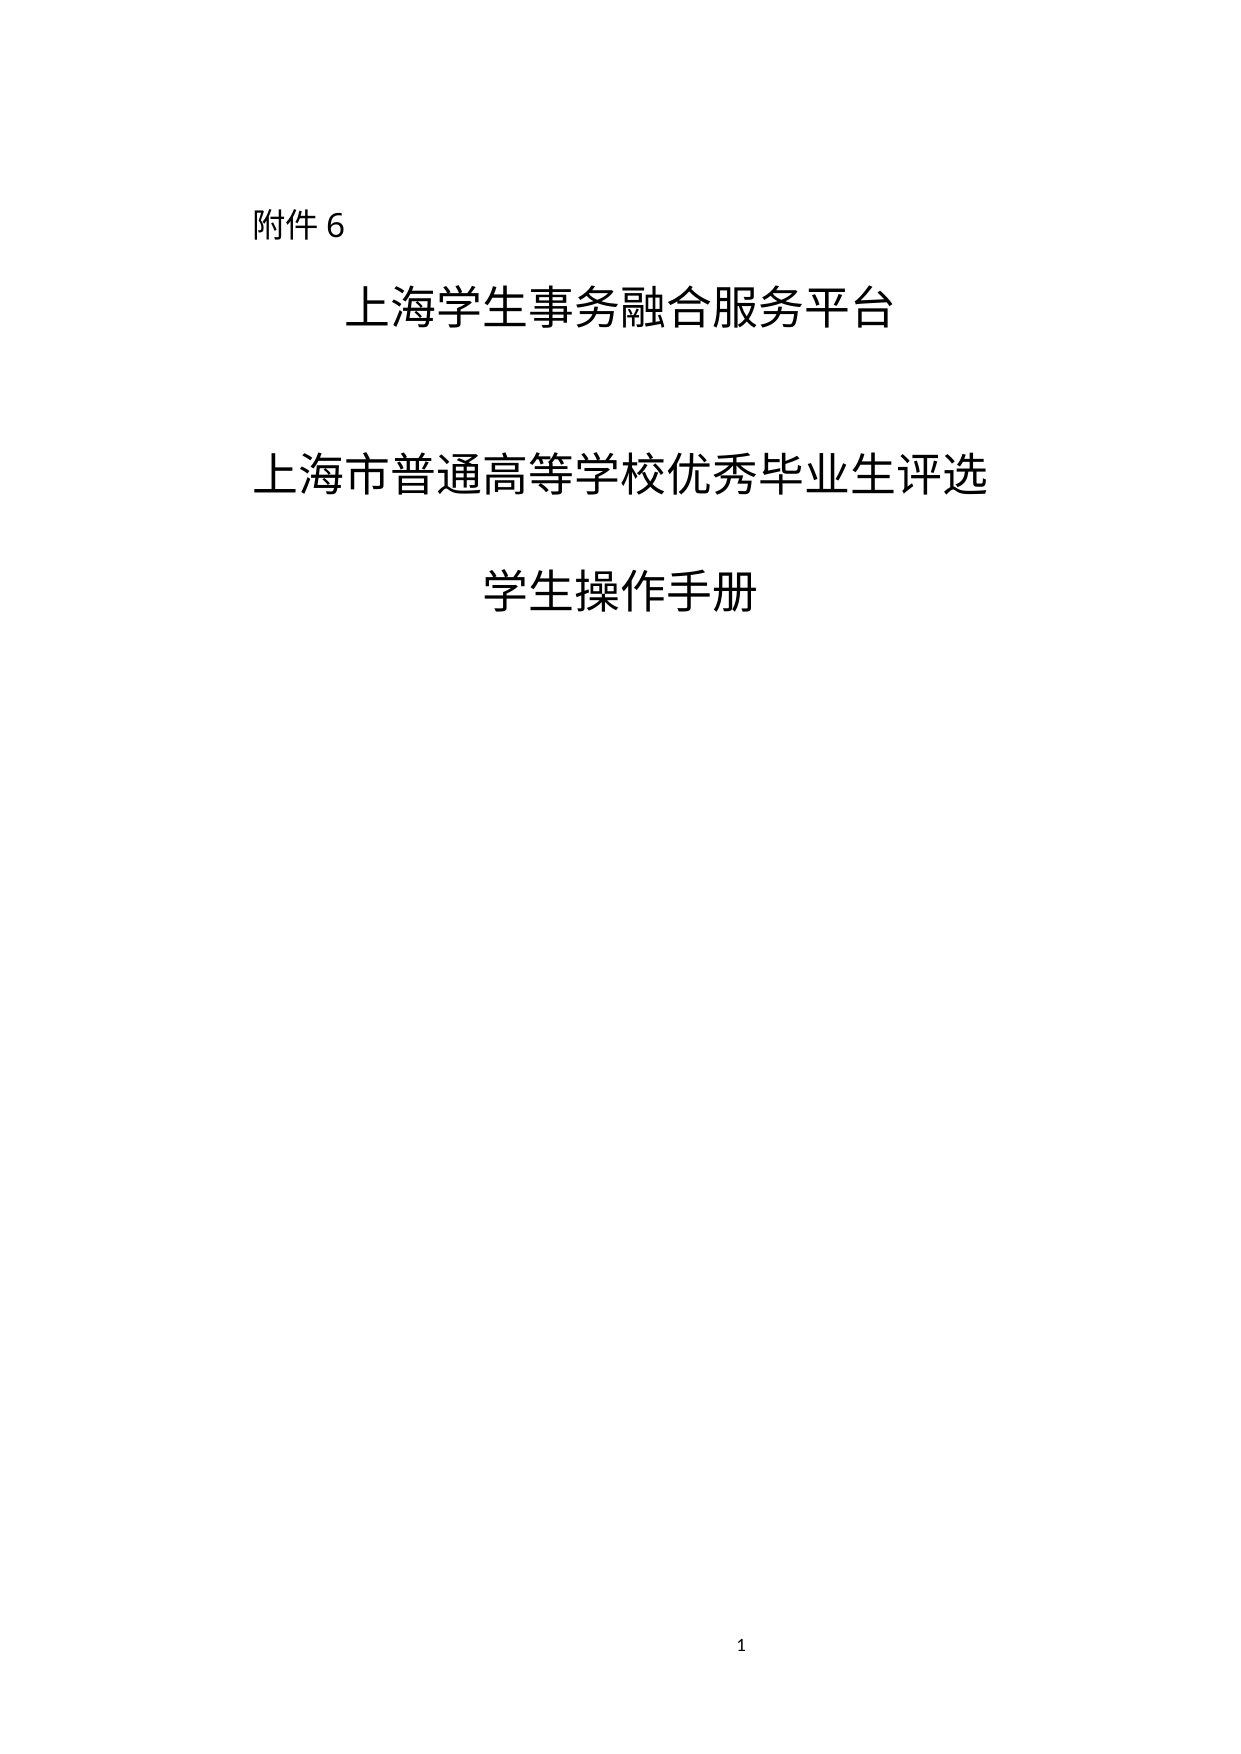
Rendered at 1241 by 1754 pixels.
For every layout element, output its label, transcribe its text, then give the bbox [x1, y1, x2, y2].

text 学生操作手册 [482, 556, 1230, 622]
text 附件6 [252, 199, 1230, 247]
text 上海市普通高等学校优秀毕业生评选 [252, 438, 1230, 504]
text 上海学生事务融合服务平台 [344, 271, 1230, 338]
